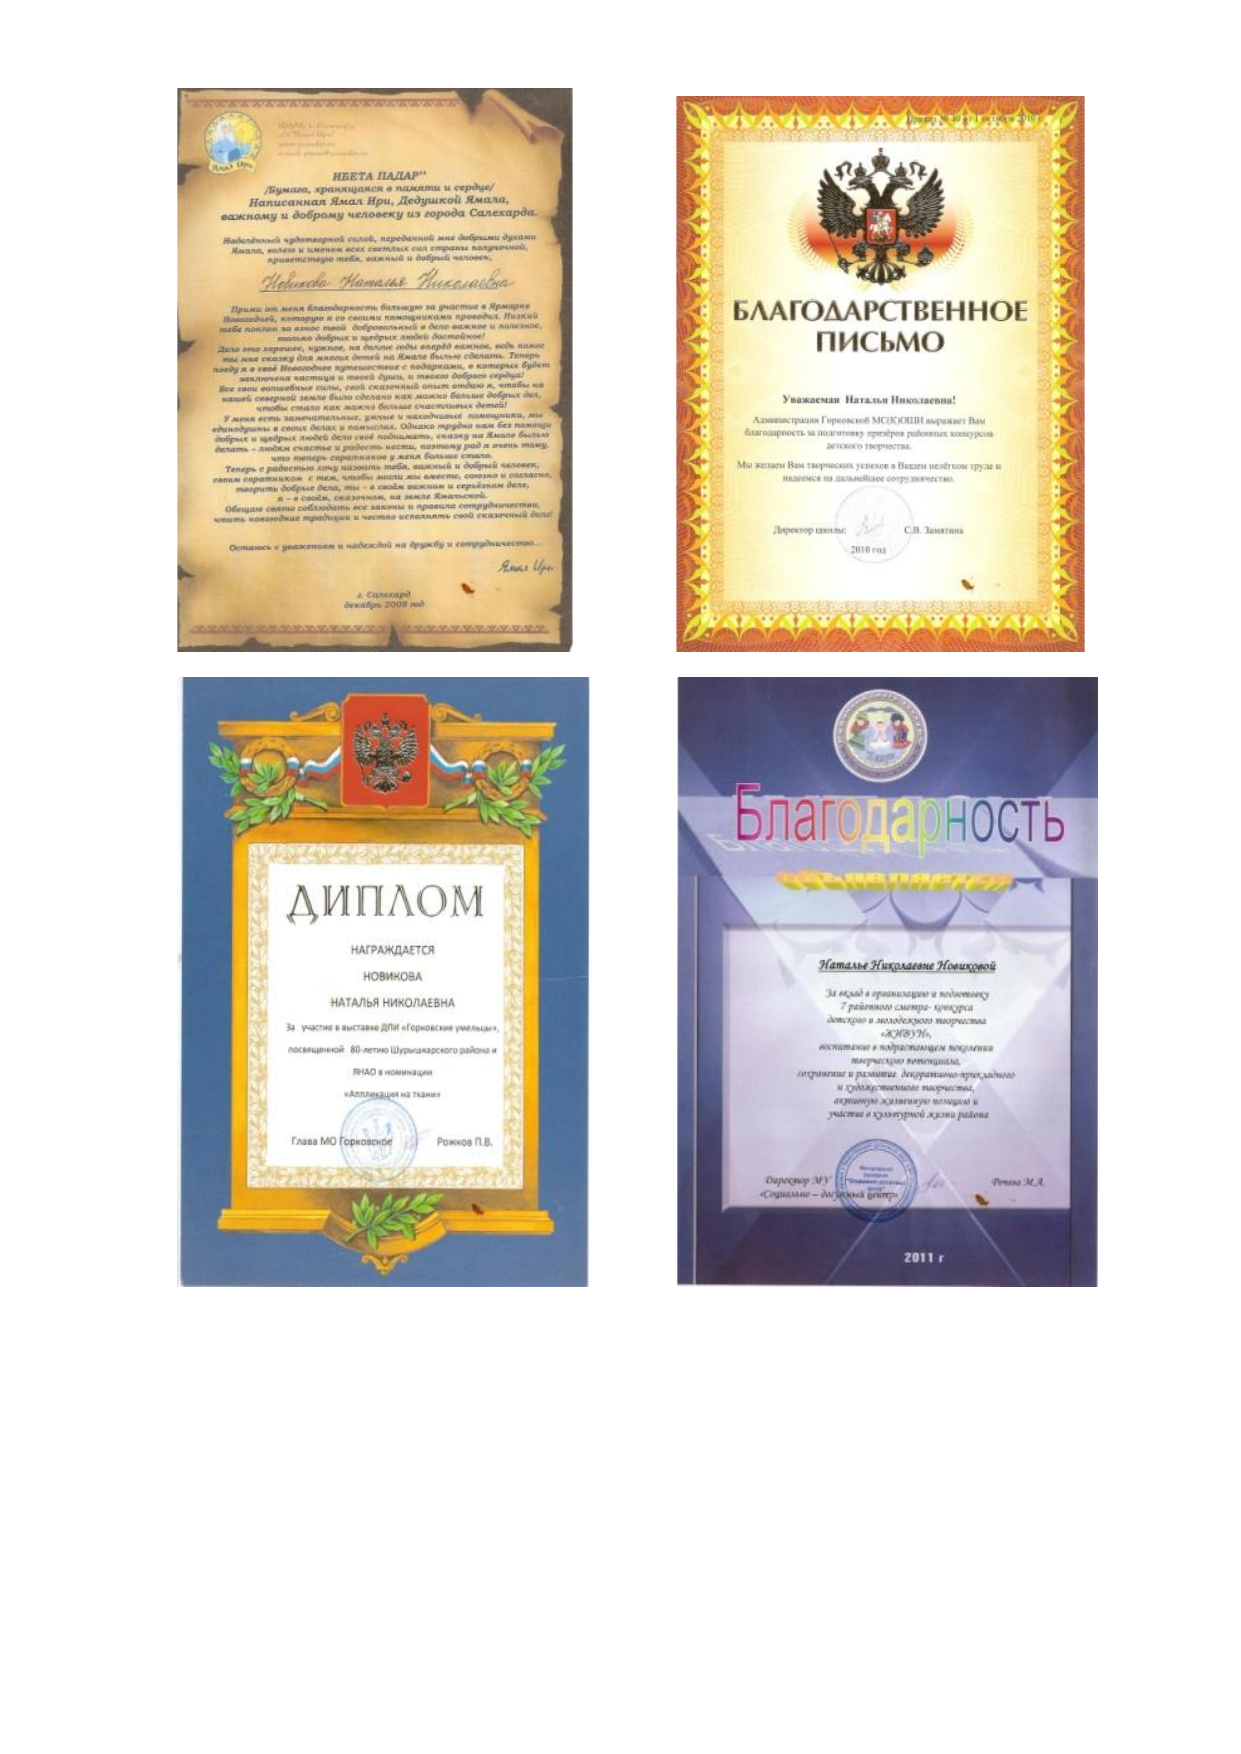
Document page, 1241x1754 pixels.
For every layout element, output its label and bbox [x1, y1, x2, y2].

picture [177, 677, 590, 1287]
picture [677, 677, 1098, 1287]
picture [676, 96, 1085, 652]
picture [177, 88, 573, 652]
